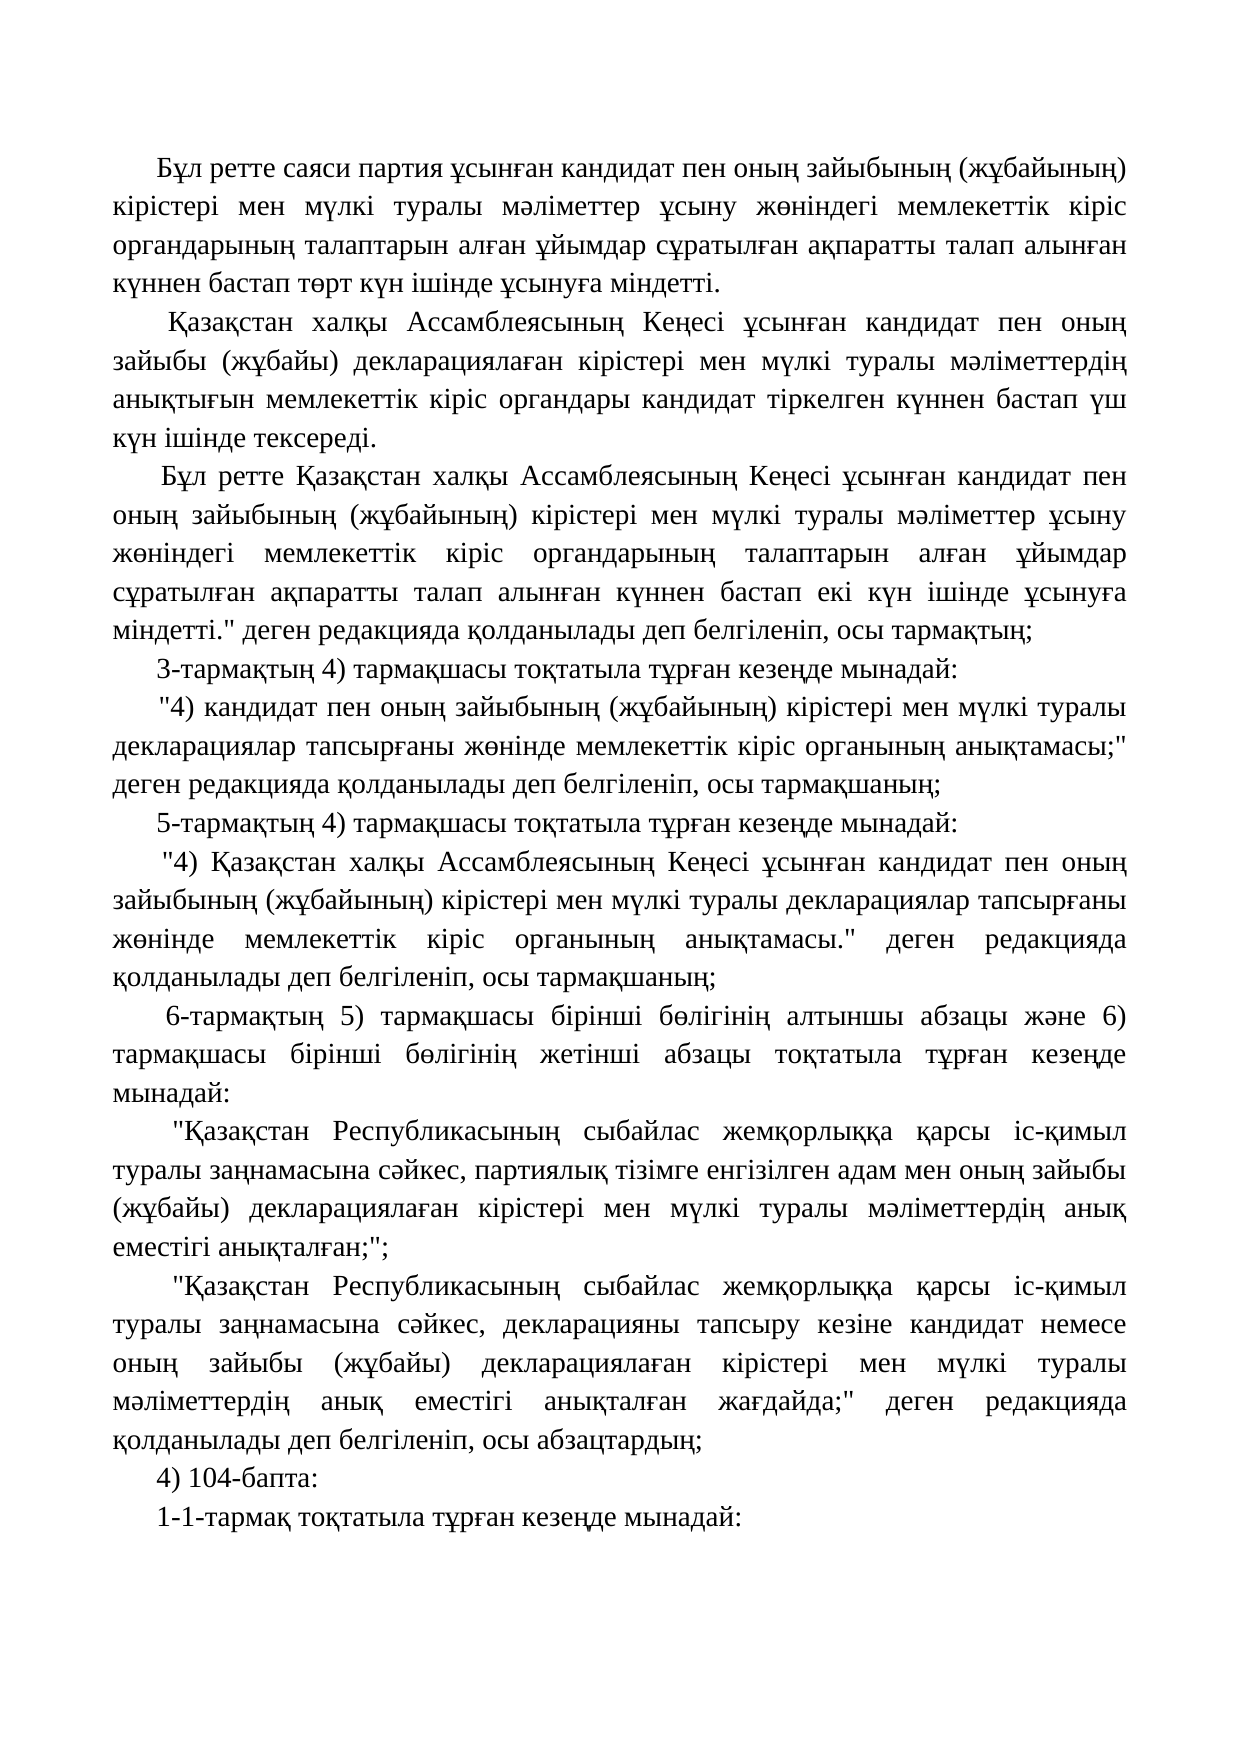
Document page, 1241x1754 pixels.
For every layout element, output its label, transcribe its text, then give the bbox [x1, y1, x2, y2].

text 4) 104-бапта: [112, 1460, 1128, 1494]
text 5-тармақтың 4) тармақшасы тоқтатыла тұрған кезеңде мынадай: [112, 805, 1128, 839]
text 3-тармақтың 4) тармақшасы тоқтатыла тұрған кезеңде мынадай: [112, 651, 1128, 684]
text "Қазақстан Республикасының сыбайлас жемқорлыққа қарсы іс-қимыл туралы заңнамасына сәйкес, партиялық тізімге енгізілген адам мен оның зайыбы (жұбайы) декларациялаған кірістері мен мүлкі туралы мәліметтердің анық еместігі анықталған;"; [112, 1113, 1128, 1263]
text "Қазақстан Республикасының сыбайлас жемқорлыққа қарсы іс-қимыл туралы заңнамасына сәйкес, декларацияны тапсыру кезіне кандидат немесе оның зайыбы (жұбайы) декларациялаған кірістері мен мүлкі туралы мәліметтердің анық еместігі анықталған жағдайда;" деген редакцияда қолданылады деп белгіленіп, осы абзацтардың; [112, 1268, 1128, 1455]
text "4) Қазақстан халқы Ассамблеясының Кеңесі ұсынған кандидат пен оның зайыбының (жұбайының) кірістері мен мүлкі туралы декларациялар тапсырғаны жөнінде мемлекеттік кіріс органының анықтамасы." деген редакцияда қолданылады деп белгіленіп, осы тармақшаның; [112, 844, 1128, 993]
text 6-тармақтың 5) тармақшасы бірінші бөлігінің алтыншы абзацы және 6) тармақшасы бірінші бөлігінің жетінші абзацы тоқтатыла тұрған кезеңде мынадай: [112, 998, 1128, 1108]
text Қазақстан халқы Ассамблеясының Кеңесі ұсынған кандидат пен оның зайыбы (жұбайы) декларациялаған кірістері мен мүлкi туралы мәліметтердің анықтығын мемлекеттік кіріс органдары кандидат тіркелген күннен бастап үш күн ішінде тексереді. [112, 304, 1128, 453]
text "4) кандидат пен оның зайыбының (жұбайының) кірістері мен мүлкі туралы декларациялар тапсырғаны жөнінде мемлекеттік кіріс органының анықтамасы;" деген редакцияда қолданылады деп белгіленіп, осы тармақшаның; [112, 689, 1128, 800]
text Бұл ретте Қазақстан халқы Ассамблеясының Кеңесі ұсынған кандидат пен оның зайыбының (жұбайының) кірістері мен мүлкi туралы мәліметтер ұсыну жөніндегі мемлекеттік кіріс органдарының талаптарын алған ұйымдар сұратылған ақпаратты талап алынған күннен бастап екі күн ішінде ұсынуға міндетті." деген редакцияда қолданылады деп белгіленіп, осы тармақтың; [112, 458, 1128, 646]
text Бұл ретте саяси партия ұсынған кандидат пен оның зайыбының (жұбайының) кірістері мен мүлкi туралы мәліметтер ұсыну жөніндегі мемлекеттік кіріс органдарының талаптарын алған ұйымдар сұратылған ақпаратты талап алынған күннен бастап төрт күн ішінде ұсынуға міндетті. [112, 150, 1128, 299]
text 1-1-тармақ тоқтатыла тұрған кезеңде мынадай: [112, 1499, 1128, 1532]
